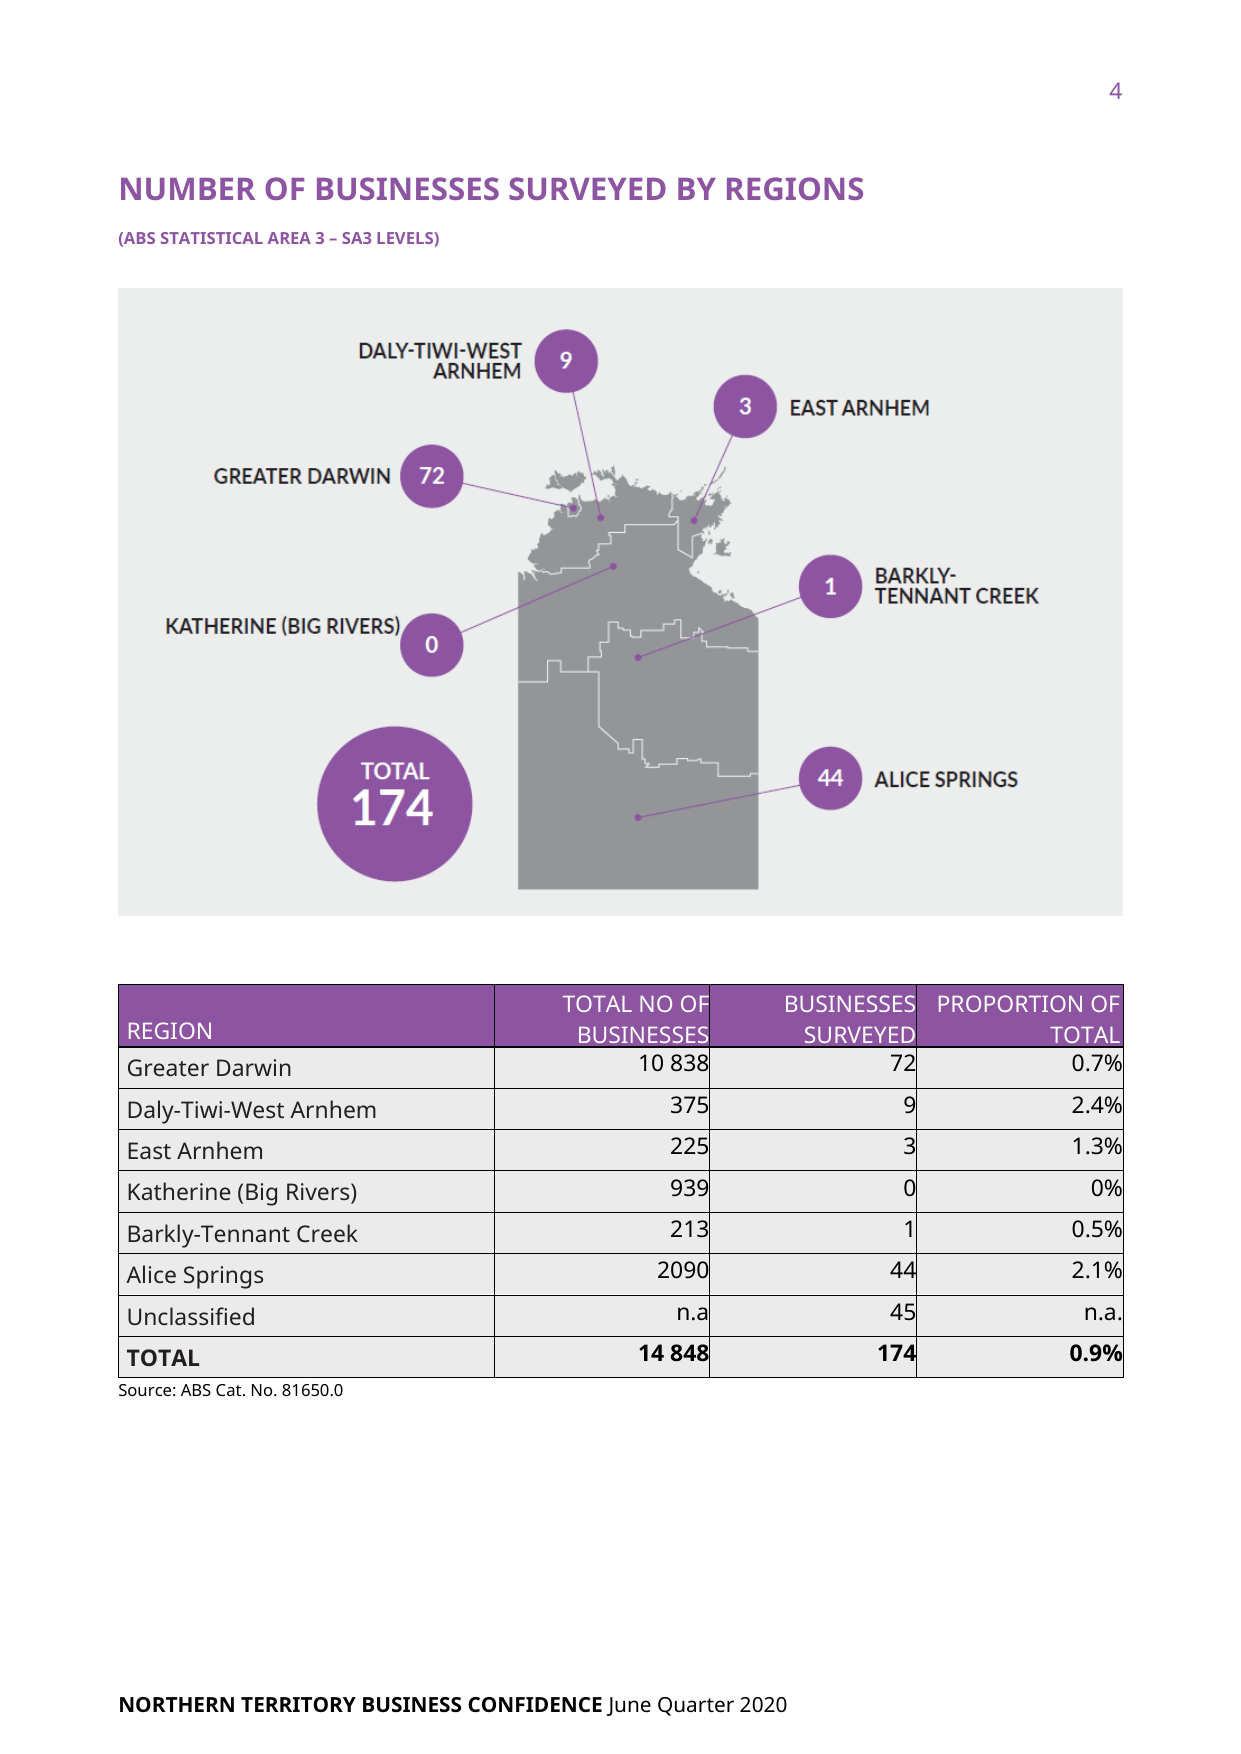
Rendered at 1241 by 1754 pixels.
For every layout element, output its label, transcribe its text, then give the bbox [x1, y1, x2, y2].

table_cell Katherine (Big Rivers) [119, 1171, 494, 1212]
table_cell 1 [710, 1213, 916, 1253]
table_cell Daly-Tiwi-West Arnhem [119, 1089, 494, 1129]
table_cell 0.5% [917, 1213, 1123, 1253]
table_cell 2.1% [917, 1254, 1123, 1294]
table_cell 0 [710, 1171, 916, 1212]
table_header Businesses surveyed [710, 985, 916, 1046]
table_cell 44 [710, 1254, 916, 1294]
table_cell TOTAL [119, 1337, 494, 1377]
table_cell 3 [710, 1130, 916, 1170]
table_cell Alice Springs [119, 1254, 494, 1294]
table_cell 10 838 [495, 1048, 709, 1088]
table_cell 0.7% [917, 1048, 1123, 1088]
table_cell n.a [495, 1296, 709, 1336]
table_cell 375 [495, 1089, 709, 1129]
table_cell n.a. [917, 1296, 1123, 1336]
table_header Region [119, 985, 494, 1046]
table_cell 9 [710, 1089, 916, 1129]
table_header Total no of businesses [495, 985, 709, 1046]
table_cell 225 [495, 1130, 709, 1170]
text (ABS statistical area 3 – sa3 levels) [118, 226, 1122, 249]
table_cell 939 [495, 1171, 709, 1212]
table_cell Unclassified [119, 1296, 494, 1336]
table_cell 213 [495, 1213, 709, 1253]
table_cell 0% [917, 1171, 1123, 1212]
table_cell 72 [710, 1048, 916, 1088]
table_cell 14 848 [495, 1337, 709, 1377]
table_header Proportion of total [917, 985, 1123, 1046]
table_cell Barkly-Tennant Creek [119, 1213, 494, 1253]
table_cell 174 [710, 1337, 916, 1377]
table_cell 0.9% [917, 1337, 1123, 1377]
text Source: ABS Cat. No. 81650.0 [118, 1378, 1122, 1401]
table_cell Greater Darwin [119, 1048, 494, 1088]
table_cell 45 [710, 1296, 916, 1336]
subtitle Number of businesses surveyed by regions [118, 167, 1122, 210]
table_cell 2090 [495, 1254, 709, 1294]
table_cell 1.3% [917, 1130, 1123, 1170]
table_cell East Arnhem [119, 1130, 494, 1170]
table_cell 2.4% [917, 1089, 1123, 1129]
